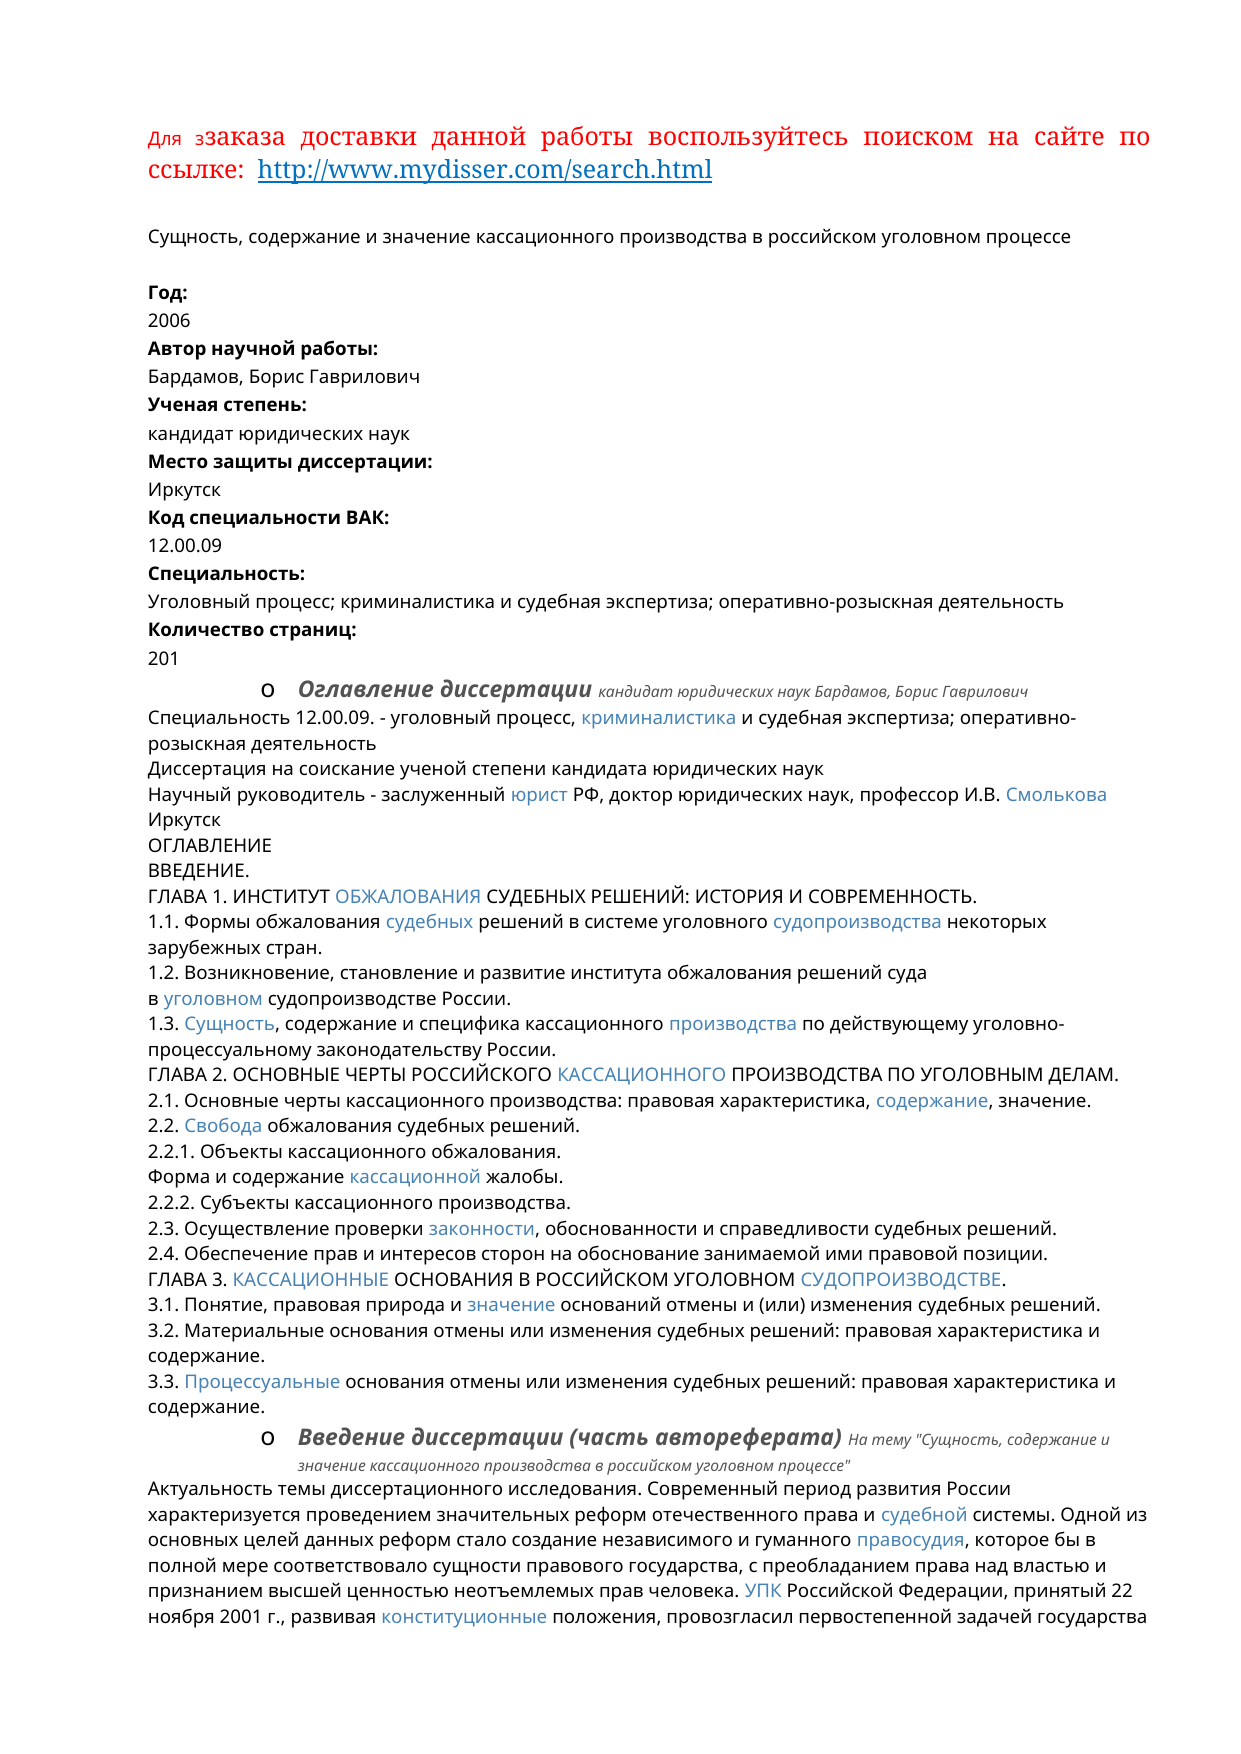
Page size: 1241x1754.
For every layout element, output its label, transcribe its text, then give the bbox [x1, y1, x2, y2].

text Бардамов, Борис Гаврилович [148, 361, 1152, 389]
text Код cпециальности ВАК: [148, 502, 1152, 530]
subtitle Оглавление диссертации кандидат юридических наук Бардамов, Борис Гаврилович [260, 670, 1152, 704]
text кандидат юридических наук [148, 417, 1152, 445]
text Уголовный процесс; криминалистика и судебная экспертиза; оперативно-розыскная деятельность [148, 586, 1152, 614]
text Для ззаказа доставки данной работы воспользуйтесь поиском на сайте по ссылке: http://www.mydisser.com/search.html [148, 118, 1152, 186]
text Ученая cтепень: [148, 389, 1152, 417]
text 201 [148, 642, 1152, 670]
text 2006 [148, 305, 1152, 333]
text Место защиты диссертации: [148, 445, 1152, 473]
text Количество cтраниц: [148, 614, 1152, 642]
text Иркутск [148, 473, 1152, 502]
text Специальность: [148, 558, 1152, 586]
text 12.00.09 [148, 530, 1152, 558]
text Автор научной работы: [148, 333, 1152, 361]
text Сущность, содержание и значение кассационного производства в российском уголовном процессе Год: [148, 220, 1152, 305]
subtitle Введение диссертации (часть автореферата) На тему "Сущность, содержание и значение кассационного производства в российском уголовном процессе" [260, 1419, 1152, 1476]
